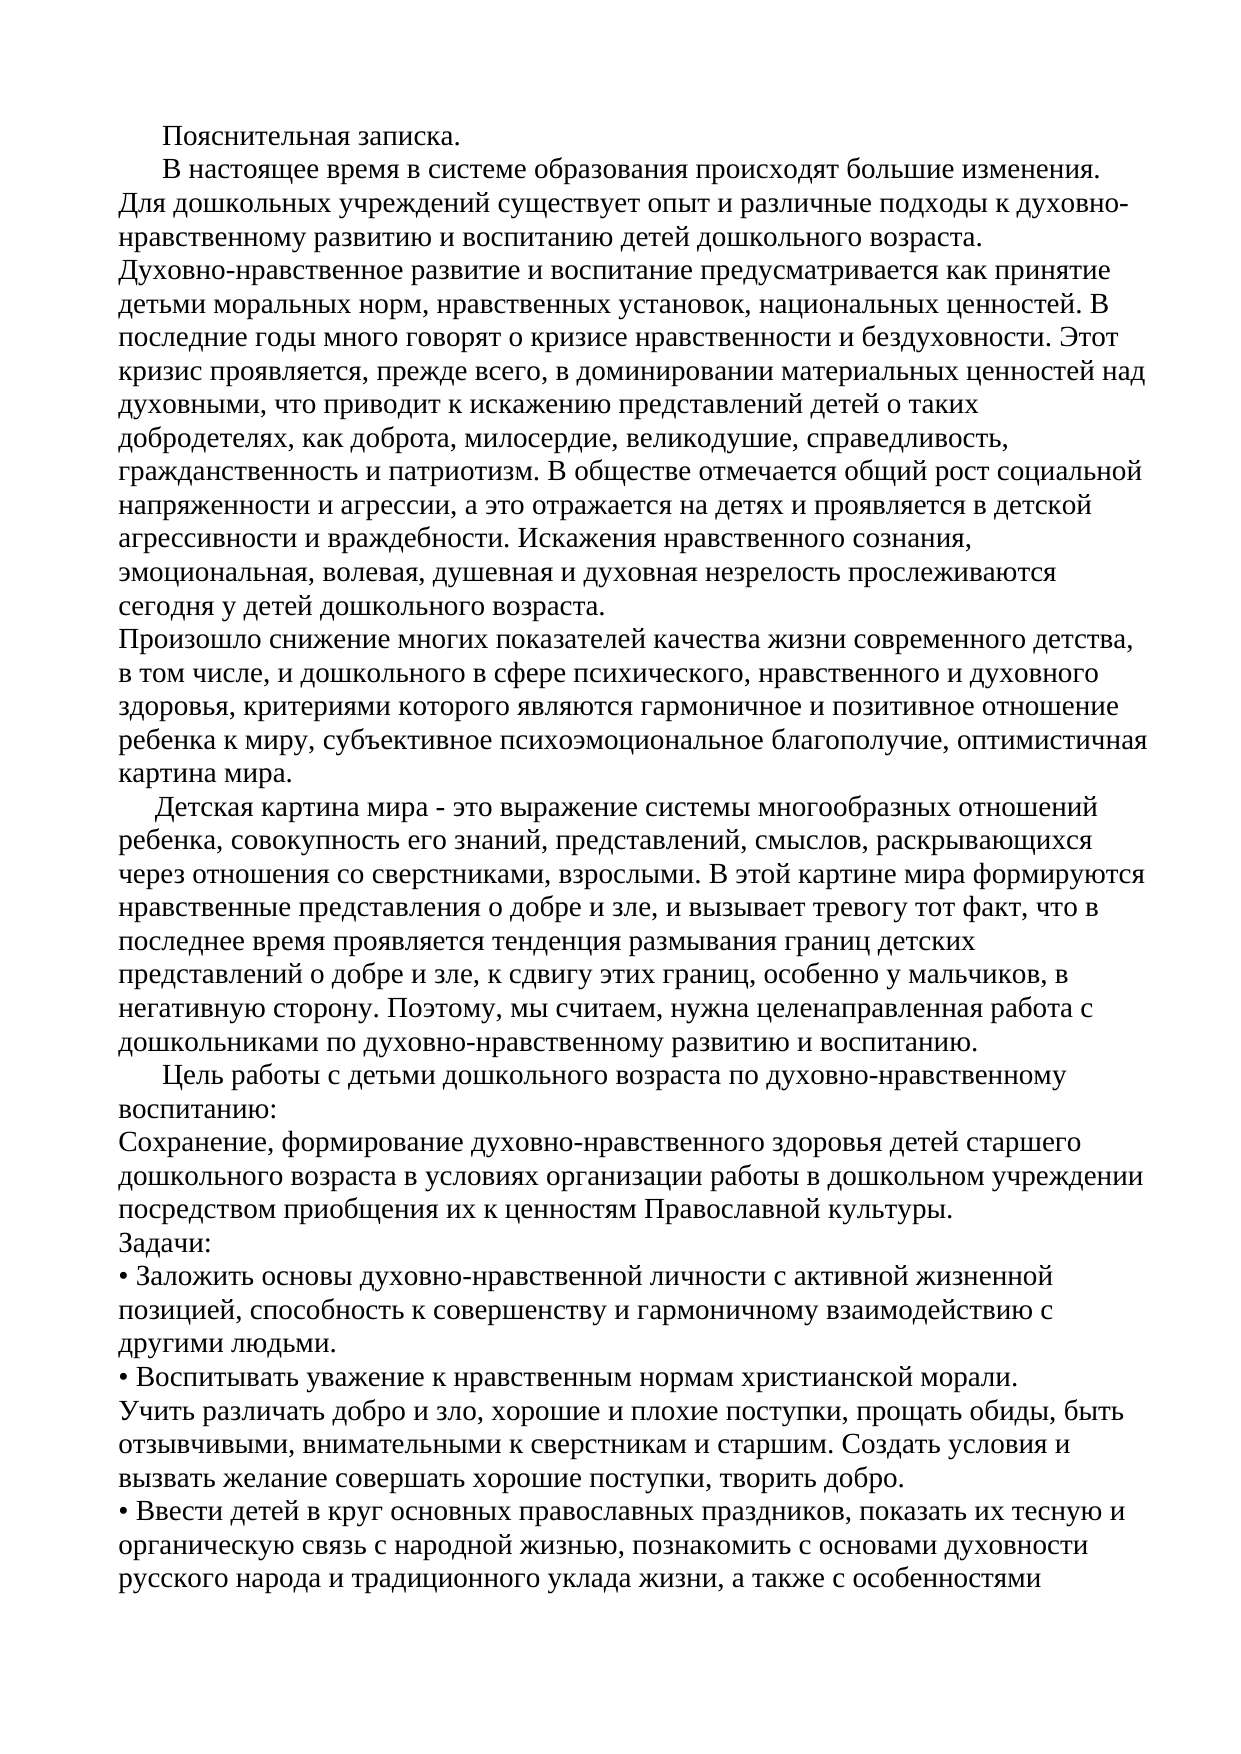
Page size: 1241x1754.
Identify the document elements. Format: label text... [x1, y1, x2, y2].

text Для дошкольных учреждений существует опыт и различные подходы к духовно-нравственному развитию и воспитанию детей дошкольного возраста. [118, 185, 1152, 252]
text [118, 1493, 1152, 1594]
text • Заложить основы духовно-нравственной личности с активной жизненной позицией, способность к совершенству и гармоничному взаимодействию с другими людьми. [118, 1258, 1152, 1359]
text • Воспитывать уважение к нравственным нормам христианской морали. [118, 1359, 1152, 1393]
text Пояснительная записка. [118, 118, 1152, 152]
text В настоящее время в системе образования происходят большие изменения. [118, 152, 1152, 185]
text Сохранение, формирование духовно-нравственного здоровья детей старшего дошкольного возраста в условиях организации работы в дошкольном учреждении посредством приобщения их к ценностям Православной культуры. [118, 1124, 1152, 1225]
text Учить различать добро и зло, хорошие и плохие поступки, прощать обиды, быть отзывчивыми, внимательными к сверстникам и старшим. Создать условия и вызвать желание совершать хорошие поступки, творить добро. [118, 1393, 1152, 1493]
text Задачи: [118, 1225, 1152, 1258]
text Духовно-нравственное развитие и воспитание предусматривается как принятие детьми моральных норм, нравственных установок, национальных ценностей. В последние годы много говорят о кризисе нравственности и бездуховности. Этот кризис проявляется, прежде всего, в доминировании материальных ценностей над духовными, что приводит к искажению представлений детей о таких добродетелях, как доброта, милосердие, великодушие, справедливость, гражданственность и патриотизм. В обществе отмечается общий рост социальной напряженности и агрессии, а это отражается на детях и проявляется в детской агрессивности и враждебности. Искажения нравственного сознания, эмоциональная, волевая, душевная и духовная незрелость прослеживаются сегодня у детей дошкольного возраста. [118, 252, 1152, 621]
text Цель работы с детьми дошкольного возраста по духовно-нравственному воспитанию: [118, 1057, 1152, 1124]
text Произошло снижение многих показателей качества жизни современного детства, в том числе, и дошкольного в сфере психического, нравственного и духовного здоровья, критериями которого являются гармоничное и позитивное отношение ребенка к миру, субъективное психоэмоциональное благополучие, оптимистичная картина мира. [118, 621, 1152, 789]
text Детская картина мира - это выражение системы многообразных отношений ребенка, совокупность его знаний, представлений, смыслов, раскрывающихся через отношения со сверстниками, взрослыми. В этой картине мира формируются нравственные представления о добре и зле, и вызывает тревогу тот факт, что в последнее время проявляется тенденция размывания границ детских представлений о добре и зле, к сдвигу этих границ, особенно у мальчиков, в негативную сторону. Поэтому, мы считаем, нужна целенаправленная работа с дошкольниками по духовно-нравственному развитию и воспитанию. [118, 789, 1152, 1057]
